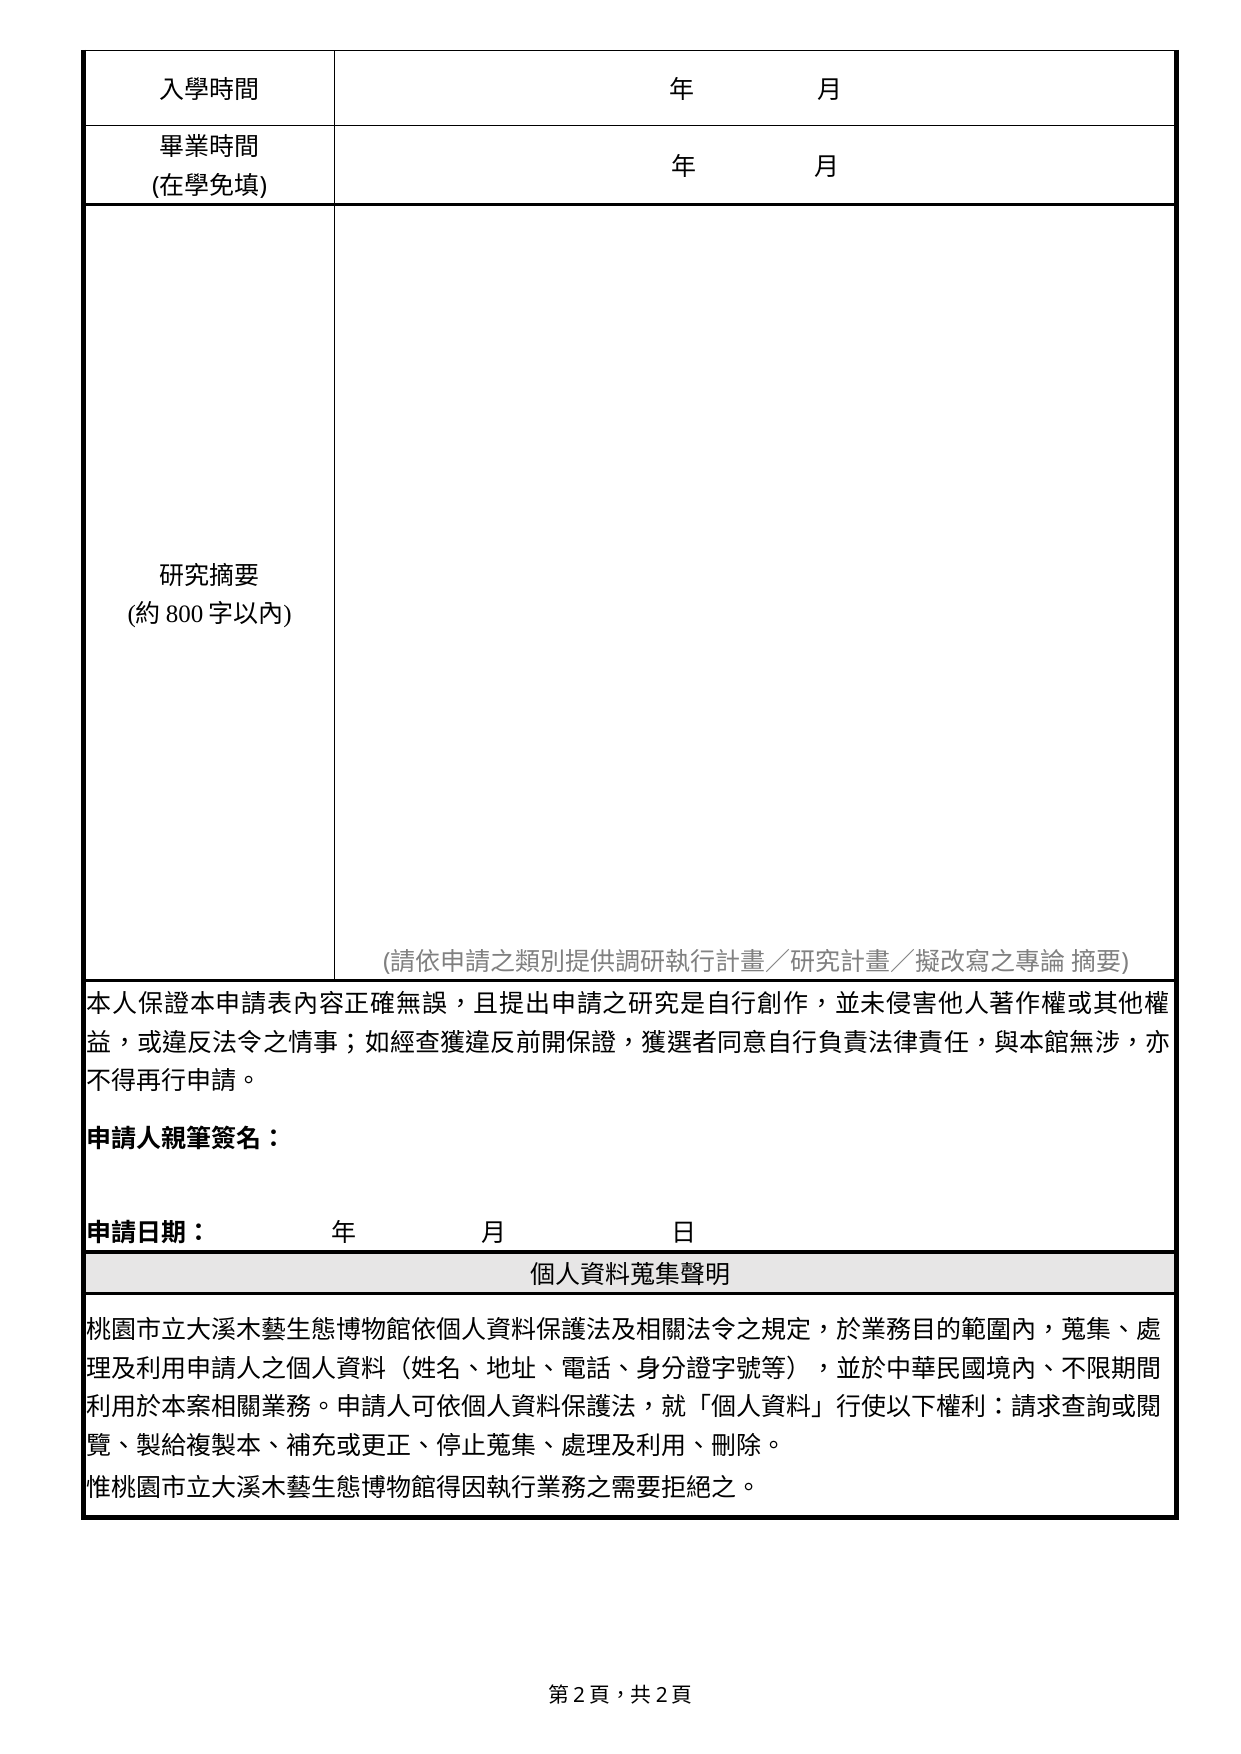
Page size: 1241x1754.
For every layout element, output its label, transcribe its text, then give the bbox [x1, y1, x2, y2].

table_cell 研究摘要 (約800字以內) [86, 206, 334, 979]
table_cell 畢業時間 (在學免填) [86, 126, 334, 203]
table_cell 個人資料蒐集聲明 [86, 1254, 1174, 1292]
table_cell 年 月 [335, 126, 1174, 203]
table_cell 入學時間 [86, 51, 334, 125]
table_cell 年 月 [335, 51, 1174, 125]
table_cell 本人保證本申請表內容正確無誤，且提出申請之研究是自行創作，並未侵害他人著作權或其他權益，或違反法令之情事；如經查獲違反前開保證，獲選者同意自行負責法律責任，與本館無涉，亦不得再行申請。 申請人親筆簽名： 申請日期： 年 月 日 [86, 982, 1174, 1250]
table_cell 桃園市立大溪木藝生態博物館依個人資料保護法及相關法令之規定，於業務目的範圍內，蒐集、處理及利用申請人之個人資料（姓名、地址、電話、身分證字號等），並於中華民國境內、不限期間利用於本案相關業務。申請人可依個人資料保護法，就「個人資料」行使以下權利：請求查詢或閱覽、製給複製本、補充或更正、停止蒐集、處理及利用、刪除。 惟桃園市立大溪木藝生態博物館得因執行業務之需要拒絕之。 [86, 1295, 1174, 1515]
table_cell (請依申請之類別提供調研執行計畫／研究計畫／擬改寫之專論 摘要) [335, 206, 1174, 979]
